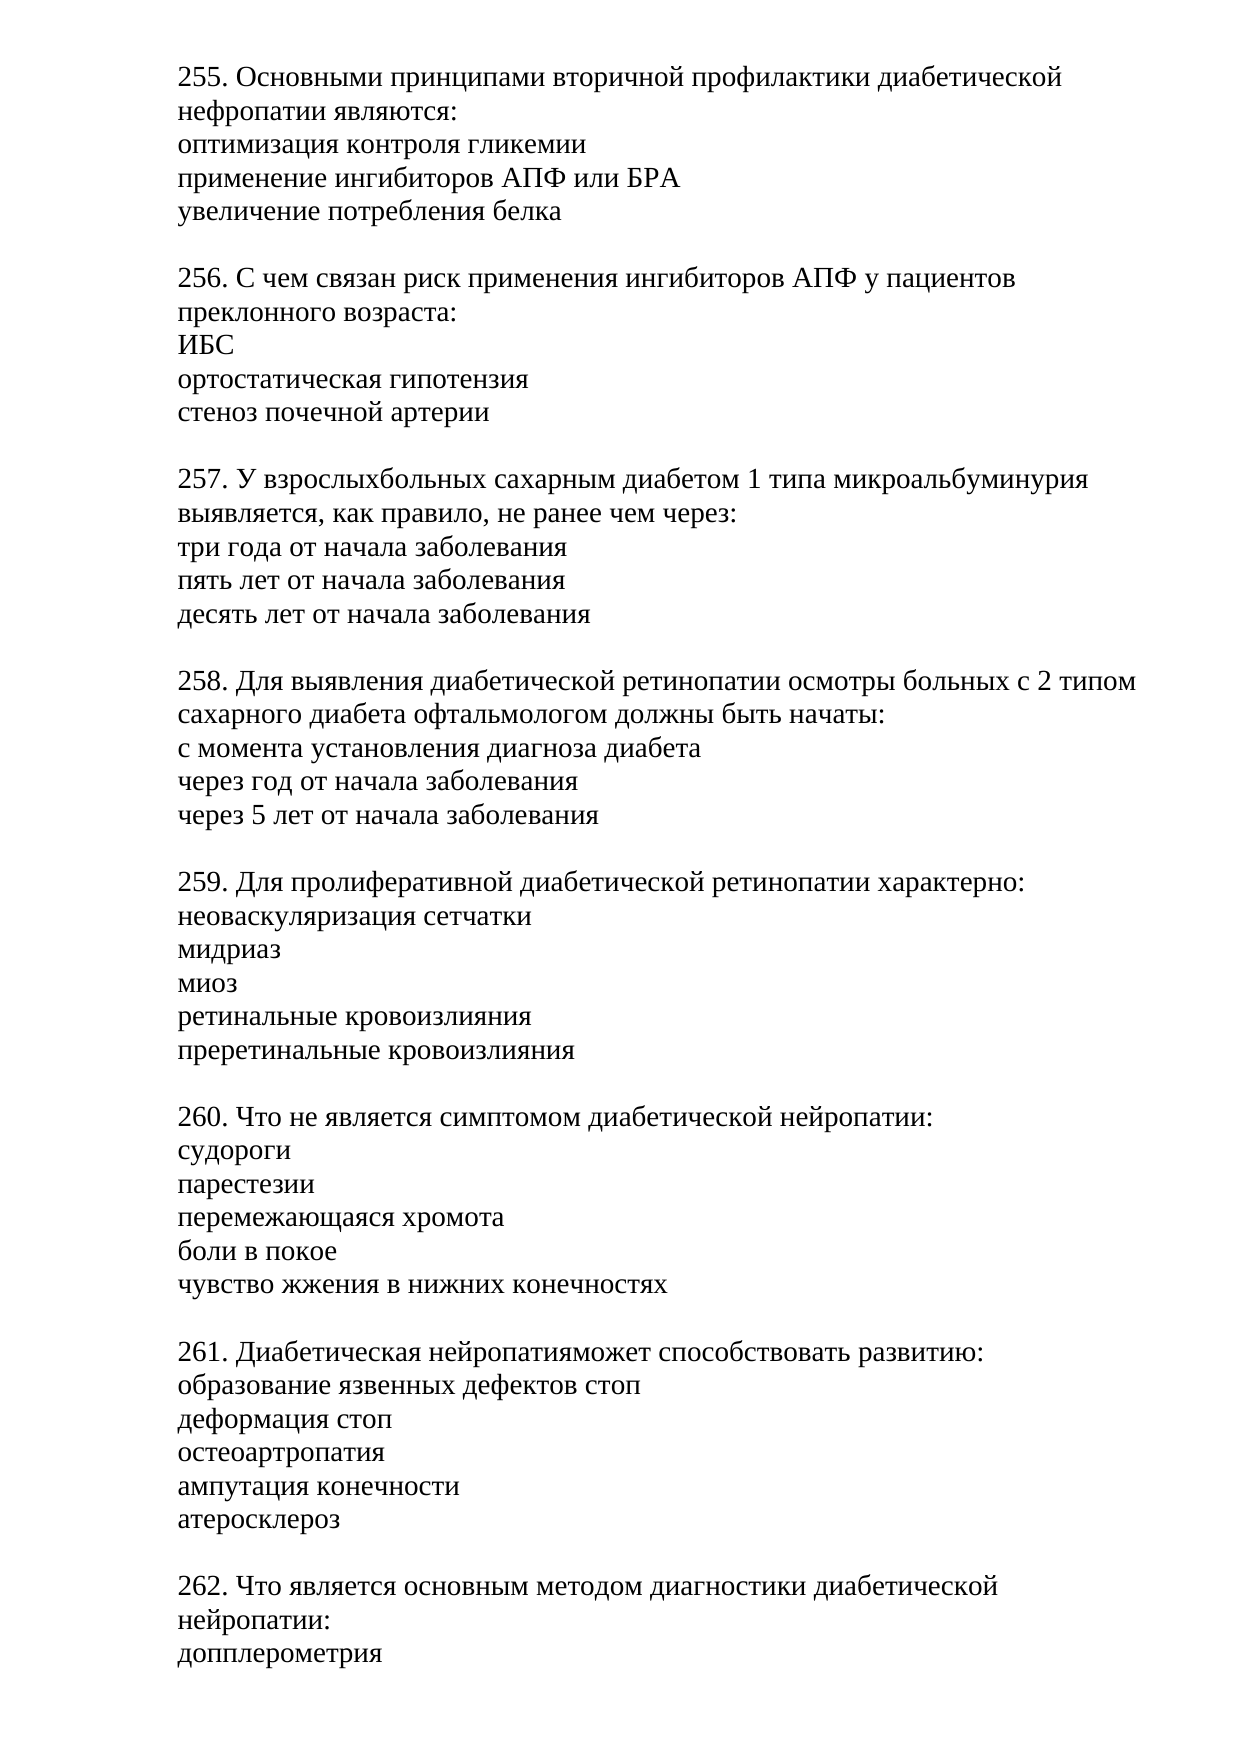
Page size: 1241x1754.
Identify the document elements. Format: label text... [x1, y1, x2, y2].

text атеросклероз [177, 1501, 1152, 1535]
text допплерометрия [177, 1636, 1152, 1669]
text 258. Для выявления диабетической ретинопатии осмотры больных с 2 типом сахарного диабета офтальмологом должны быть начаты: [177, 663, 1152, 730]
text неоваскуляризация сетчатки [177, 898, 1152, 931]
text 255. Основными принципами вторичной профилактики диабетической нефропатии являются: [177, 59, 1152, 126]
text образование язвенных дефектов стоп [177, 1367, 1152, 1401]
text ампутация конечности [177, 1468, 1152, 1501]
text три года от начала заболевания [177, 529, 1152, 562]
text 262. Что является основным методом диагностики диабетической нейропатии: [177, 1568, 1152, 1636]
text оптимизация контроля гликемии [177, 126, 1152, 160]
text увеличение потребления белка [177, 193, 1152, 227]
text стеноз почечной артерии [177, 394, 1152, 428]
text судороги [177, 1132, 1152, 1166]
text перемежающаяся хромота [177, 1199, 1152, 1233]
text десять лет от начала заболевания [177, 596, 1152, 629]
text с момента установления диагноза диабета [177, 730, 1152, 763]
text боли в покое [177, 1233, 1152, 1267]
text через год от начала заболевания [177, 763, 1152, 797]
text парестезии [177, 1166, 1152, 1199]
text ИБС [177, 327, 1152, 361]
text чувство жжения в нижних конечностях [177, 1267, 1152, 1300]
text деформация стоп [177, 1401, 1152, 1434]
text 257. У взрослыхбольных сахарным диабетом 1 типа микроальбуминурия выявляется, как правило, не ранее чем через: [177, 462, 1152, 529]
text преретинальные кровоизлияния [177, 1032, 1152, 1065]
text через 5 лет от начала заболевания [177, 797, 1152, 831]
text пять лет от начала заболевания [177, 562, 1152, 596]
text миоз [177, 965, 1152, 998]
text 259. Для пролиферативной диабетической ретинопатии характерно: [177, 864, 1152, 898]
text ортостатическая гипотензия [177, 361, 1152, 394]
text мидриаз [177, 931, 1152, 965]
text 261. Диабетическая нейропатияможет способствовать развитию: [177, 1334, 1152, 1367]
text 260. Что не является симптомом диабетической нейропатии: [177, 1099, 1152, 1132]
text остеоартропатия [177, 1434, 1152, 1468]
text применение ингибиторов АПФ или БРА [177, 160, 1152, 193]
text ретинальные кровоизлияния [177, 998, 1152, 1032]
text 256. С чем связан риск применения ингибиторов АПФ у пациентов преклонного возраста: [177, 260, 1152, 327]
